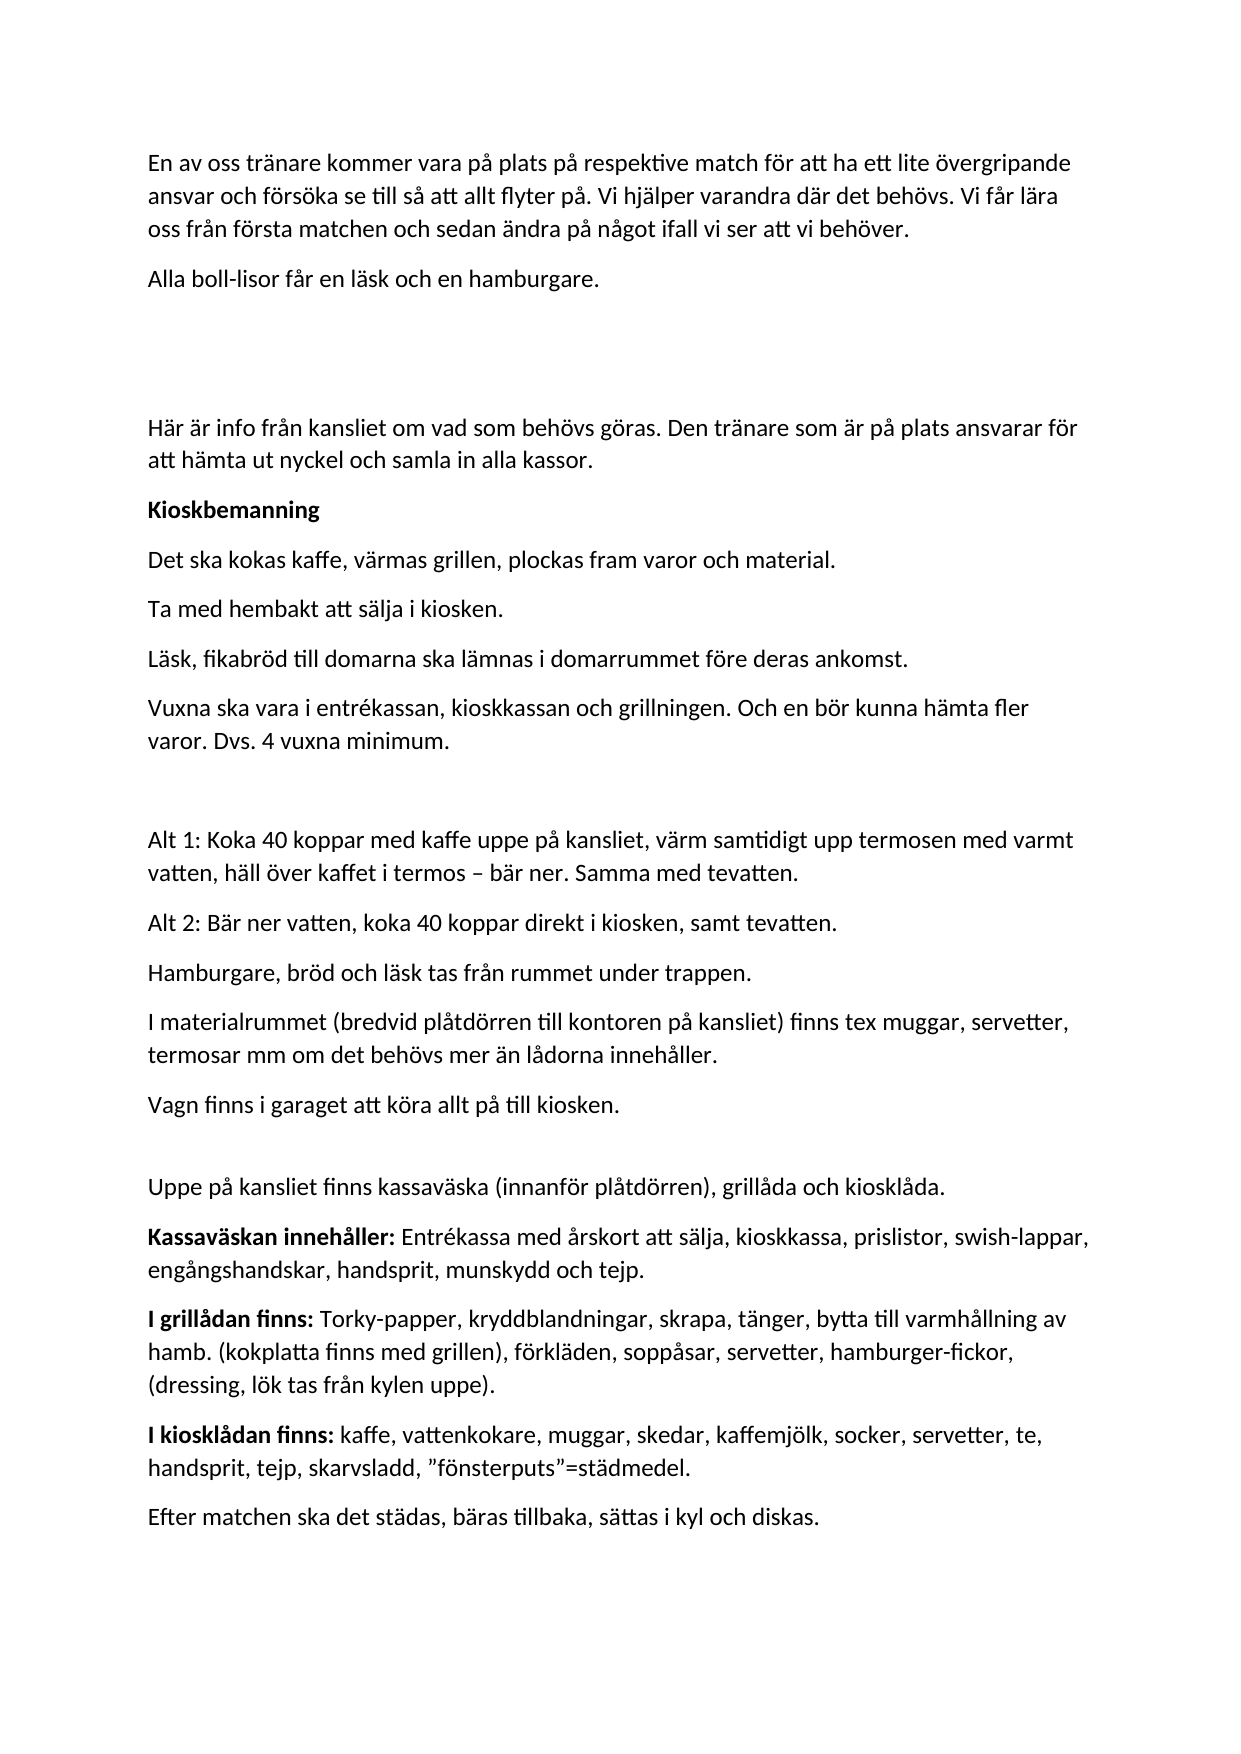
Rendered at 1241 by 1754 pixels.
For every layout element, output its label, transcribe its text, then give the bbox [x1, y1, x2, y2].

text En av oss tränare kommer vara på plats på respektive match för att ha ett lite övergripande ansvar och försöka se till så att allt flyter på. Vi hjälper varandra där det behövs. Vi får lära oss från första matchen och sedan ändra på något ifall vi ser att vi behöver. [148, 148, 1093, 244]
text Kassaväskan innehåller: Entrékassa med årskort att sälja, kioskkassa, prislistor, swish-lappar, engångshandskar, handsprit, munskydd och tejp. [148, 1221, 1093, 1284]
text Uppe på kansliet finns kassaväska (innanför plåtdörren), grillåda och kiosklåda. [148, 1171, 1093, 1202]
text Alt 1: Koka 40 koppar med kaffe uppe på kansliet, värm samtidigt upp termosen med varmt vatten, häll över kaffet i termos – bär ner. Samma med tevatten. [148, 825, 1093, 888]
text Alla boll-lisor får en läsk och en hamburgare. [148, 263, 1093, 293]
text I grillådan finns: Torky-papper, kryddblandningar, skrapa, tänger, bytta till varmhållning av hamb. (kokplatta finns med grillen), förkläden, soppåsar, servetter, hamburger-fickor, (dressing, lök tas från kylen uppe). [148, 1303, 1093, 1400]
text I materialrummet (bredvid plåtdörren till kontoren på kansliet) finns tex muggar, servetter, termosar mm om det behövs mer än lådorna innehåller. [148, 1006, 1093, 1070]
text Ta med hembakt att sälja i kiosken. [148, 593, 1093, 624]
text Här är info från kansliet om vad som behövs göras. Den tränare som är på plats ansvarar för att hämta ut nyckel och samla in alla kassor. [148, 412, 1093, 475]
text Det ska kokas kaffe, värmas grillen, plockas fram varor och material. [148, 544, 1093, 574]
text Läsk, fikabröd till domarna ska lämnas i domarrummet före deras ankomst. [148, 643, 1093, 673]
text Alt 2: Bär ner vatten, koka 40 koppar direkt i kiosken, samt tevatten. [148, 907, 1093, 938]
text I kiosklådan finns: kaffe, vattenkokare, muggar, skedar, kaffemjölk, socker, servetter, te, handsprit, tejp, skarvsladd, ”fönsterputs”=städmedel. [148, 1419, 1093, 1482]
text Hamburgare, bröd och läsk tas från rummet under trappen. [148, 957, 1093, 987]
text Kioskbemanning [148, 494, 1093, 525]
text Efter matchen ska det städas, bäras tillbaka, sättas i kyl och diskas. [148, 1501, 1093, 1532]
text Vuxna ska vara i entrékassan, kioskkassan och grillningen. Och en bör kunna hämta fler varor. Dvs. 4 vuxna minimum. [148, 693, 1093, 756]
text Vagn finns i garaget att köra allt på till kiosken. [148, 1089, 1093, 1119]
